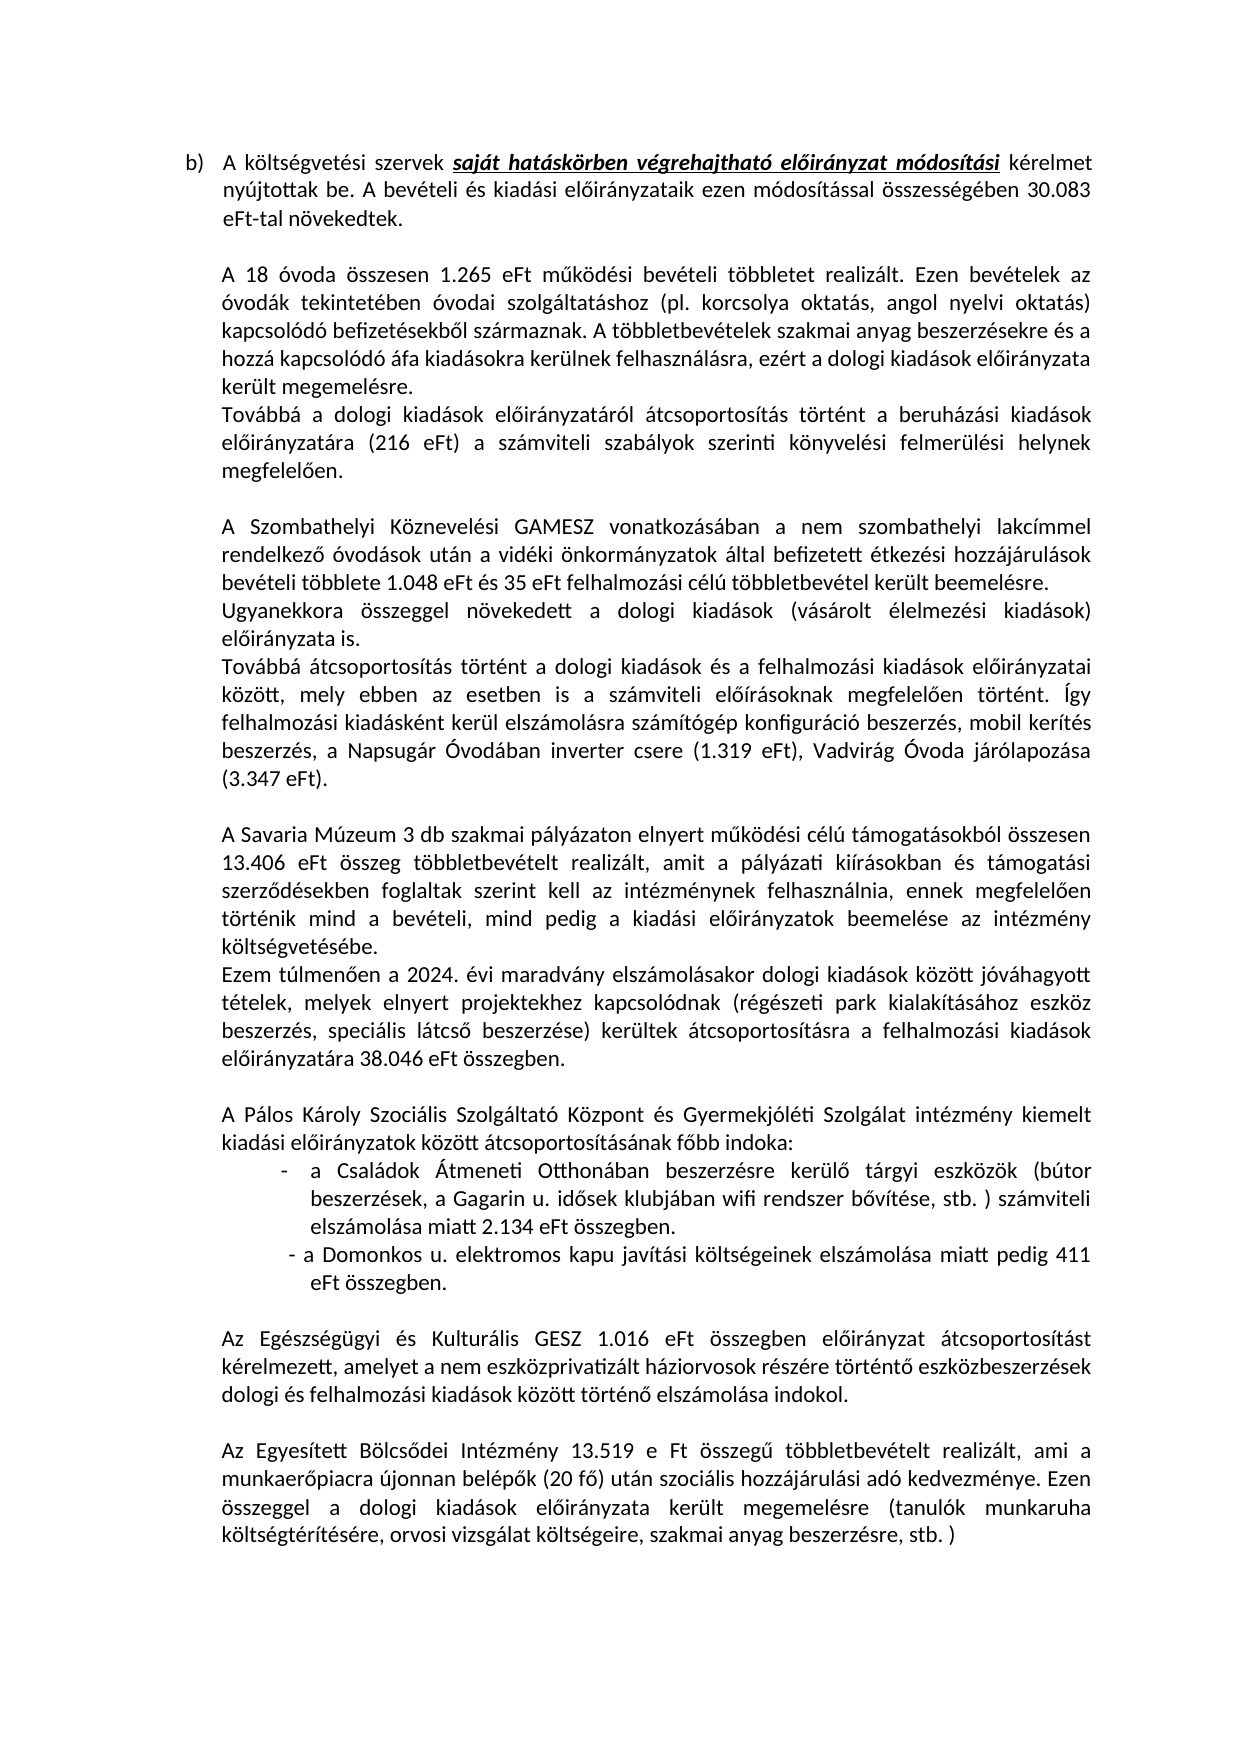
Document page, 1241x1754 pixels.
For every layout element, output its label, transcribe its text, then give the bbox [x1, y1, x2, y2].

text Az Egészségügyi és Kulturális GESZ 1.016 eFt összegben előirányzat átcsoportosítást kérelmezett, amelyet a nem eszközprivatizált háziorvosok részére történtő eszközbeszerzések dologi és felhalmozási kiadások között történő elszámolása indokol. [221, 1324, 1093, 1408]
text A 18 óvoda összesen 1.265 eFt működési bevételi többletet realizált. Ezen bevételek az óvodák tekintetében óvodai szolgáltatáshoz (pl. korcsolya oktatás, angol nyelvi oktatás) kapcsolódó befizetésekből származnak. A többletbevételek szakmai anyag beszerzésekre és a hozzá kapcsolódó áfa kiadásokra kerülnek felhasználásra, ezért a dologi kiadások előirányzata került megemelésre. [221, 260, 1093, 400]
text Továbbá átcsoportosítás történt a dologi kiadások és a felhalmozási kiadások előirányzatai között, mely ebben az esetben is a számviteli előírásoknak megfelelően történt. Így felhalmozási kiadásként kerül elszámolásra számítógép konfiguráció beszerzés, mobil kerítés beszerzés, a Napsugár Óvodában inverter csere (1.319 eFt), Vadvirág Óvoda járólapozása (3.347 eFt). [221, 652, 1093, 792]
text - a Családok Átmeneti Otthonában beszerzésre kerülő tárgyi eszközök (bútor beszerzések, a Gagarin u. idősek klubjában wifi rendszer bővítése, stb. ) számviteli elszámolása miatt 2.134 eFt összegben. [281, 1156, 1093, 1240]
list A költségvetési szervek saját hatáskörben végrehajtható előirányzat módosítási kérelmet nyújtottak be. A bevételi és kiadási előirányzataik ezen módosítással összességében 30.083 eFt-tal növekedtek. [185, 148, 1093, 232]
text A Savaria Múzeum 3 db szakmai pályázaton elnyert működési célú támogatásokból összesen 13.406 eFt összeg többletbevételt realizált, amit a pályázati kiírásokban és támogatási szerződésekben foglaltak szerint kell az intézménynek felhasználnia, ennek megfelelően történik mind a bevételi, mind pedig a kiadási előirányzatok beemelése az intézmény költségvetésébe. [221, 820, 1093, 960]
text - a Domonkos u. elektromos kapu javítási költségeinek elszámolása miatt pedig 411 eFt összegben. [281, 1240, 1093, 1296]
text Továbbá a dologi kiadások előirányzatáról átcsoportosítás történt a beruházási kiadások előirányzatára (216 eFt) a számviteli szabályok szerinti könyvelési felmerülési helynek megfelelően. [221, 400, 1093, 484]
text Ezem túlmenően a 2024. évi maradvány elszámolásakor dologi kiadások között jóváhagyott tételek, melyek elnyert projektekhez kapcsolódnak (régészeti park kialakításához eszköz beszerzés, speciális látcső beszerzése) kerültek átcsoportosításra a felhalmozási kiadások előirányzatára 38.046 eFt összegben. [221, 960, 1093, 1072]
text A Szombathelyi Köznevelési GAMESZ vonatkozásában a nem szombathelyi lakcímmel rendelkező óvodások után a vidéki önkormányzatok által befizetett étkezési hozzájárulások bevételi többlete 1.048 eFt és 35 eFt felhalmozási célú többletbevétel került beemelésre. [221, 512, 1093, 596]
text A Pálos Károly Szociális Szolgáltató Központ és Gyermekjóléti Szolgálat intézmény kiemelt kiadási előirányzatok között átcsoportosításának főbb indoka: [221, 1100, 1093, 1156]
text Az Egyesített Bölcsődei Intézmény 13.519 e Ft összegű többletbevételt realizált, ami a munkaerőpiacra újonnan belépők (20 fő) után szociális hozzájárulási adó kedvezménye. Ezen összeggel a dologi kiadások előirányzata került megemelésre (tanulók munkaruha költségtérítésére, orvosi vizsgálat költségeire, szakmai anyag beszerzésre, stb. ) [221, 1437, 1093, 1549]
text Ugyanekkora összeggel növekedett a dologi kiadások (vásárolt élelmezési kiadások) előirányzata is. [221, 596, 1093, 652]
